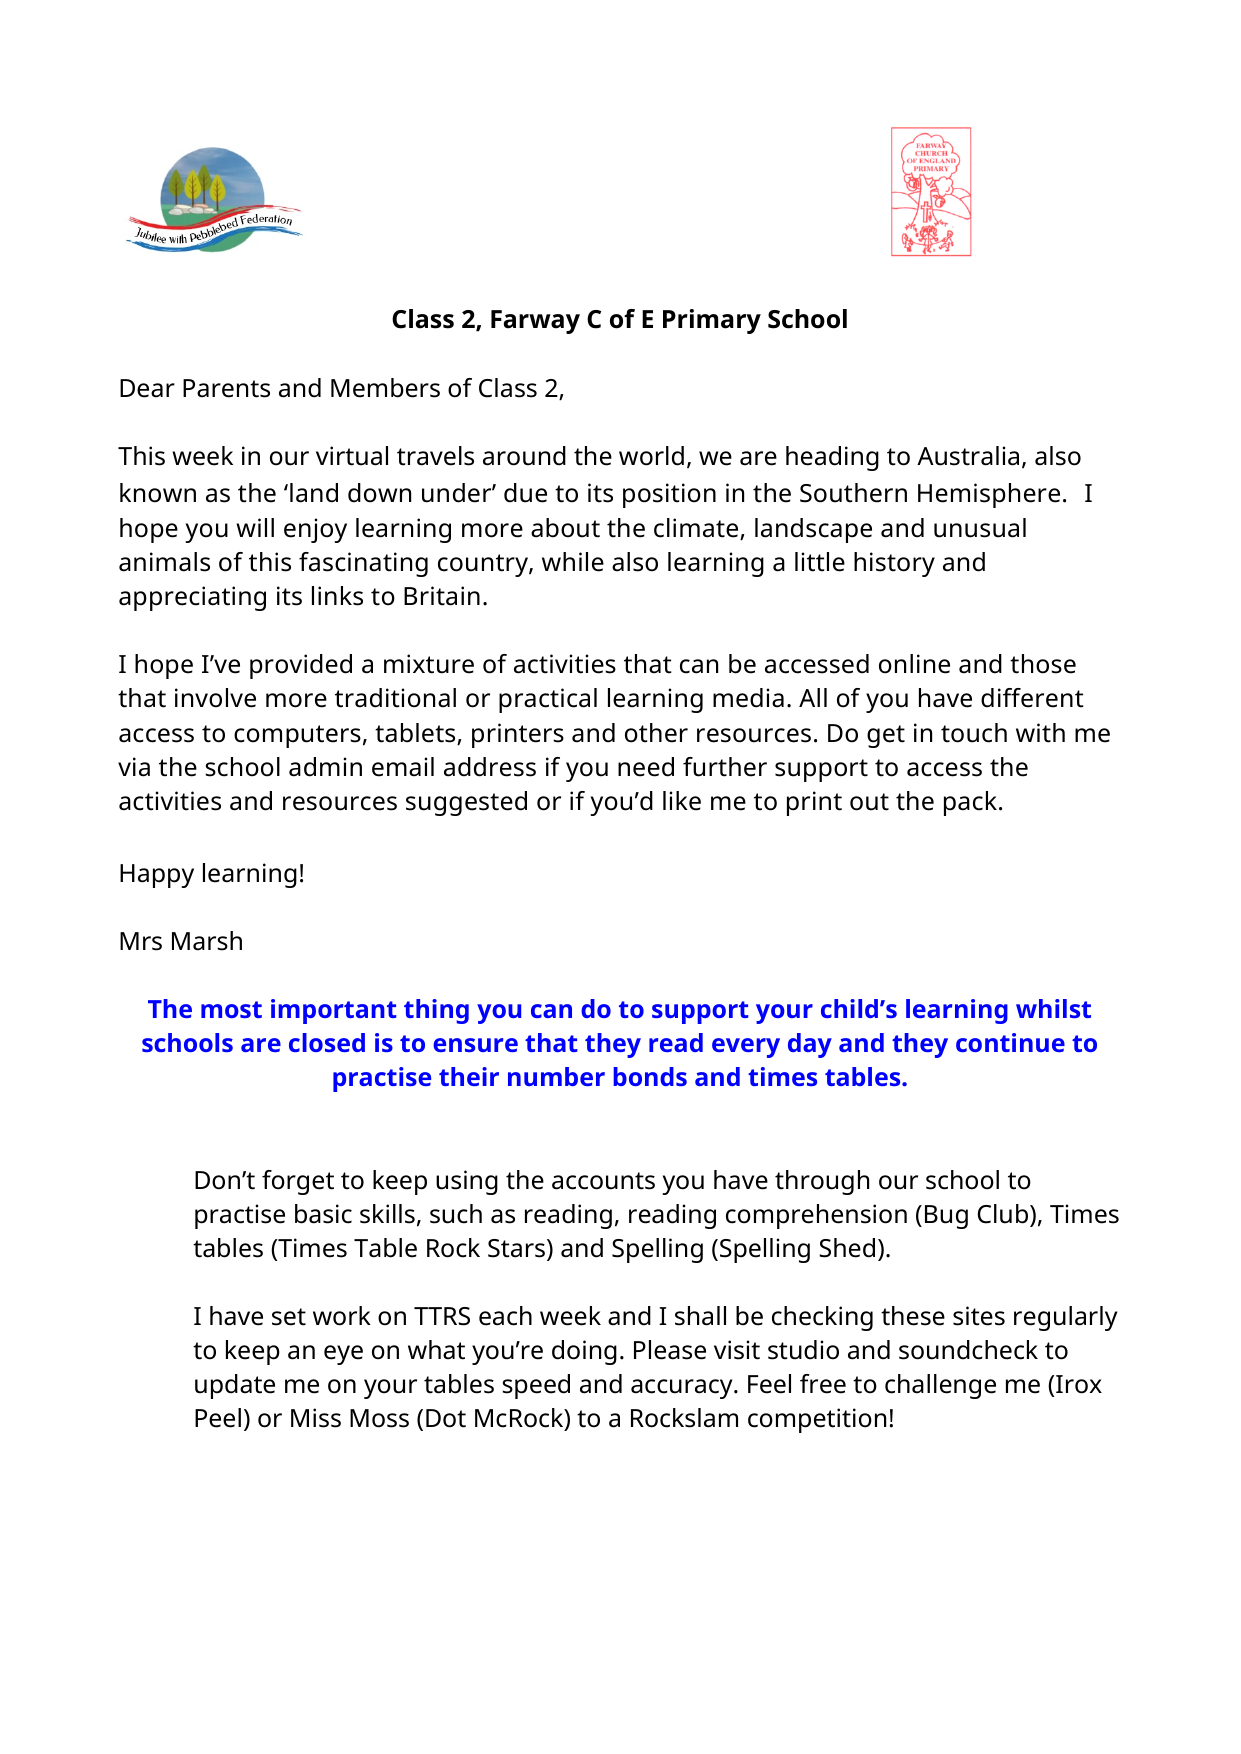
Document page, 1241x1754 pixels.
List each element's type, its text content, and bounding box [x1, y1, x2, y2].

list I have set work on TTRS each week and I shall be checking these sites regularly to keep an eye on what you’re doing. Please visit studio and soundcheck to update me on your tables speed and accuracy. Feel free to challenge me (Irox Peel) or Miss Moss (Dot McRock) to a Rockslam competition! [193, 1298, 1122, 1435]
text This week in our virtual travels around the world, we are heading to Australia, also known as the ‘land down under’ due to its position in the Southern Hemisphere. I hope you will enjoy learning more about the climate, landscape and unusual animals of this fascinating country, while also learning a little history and appreciating its links to Britain. [118, 438, 1122, 613]
picture [118, 136, 311, 269]
text The most important thing you can do to support your child’s learning whilst schools are closed is to ensure that they read every day and they continue to practise their number bonds and times tables. [118, 992, 1122, 1094]
text Dear Parents and Members of Class 2, [118, 370, 1122, 404]
picture [875, 118, 977, 269]
text Mrs Marsh [118, 924, 1122, 958]
text Happy learning! [118, 856, 1122, 890]
list Don’t forget to keep using the accounts you have through our school to practise basic skills, such as reading, reading comprehension (Bug Club), Times tables (Times Table Rock Stars) and Spelling (Spelling Shed). [193, 1162, 1122, 1264]
text Class 2, Farway C of E Primary School [118, 302, 1122, 336]
